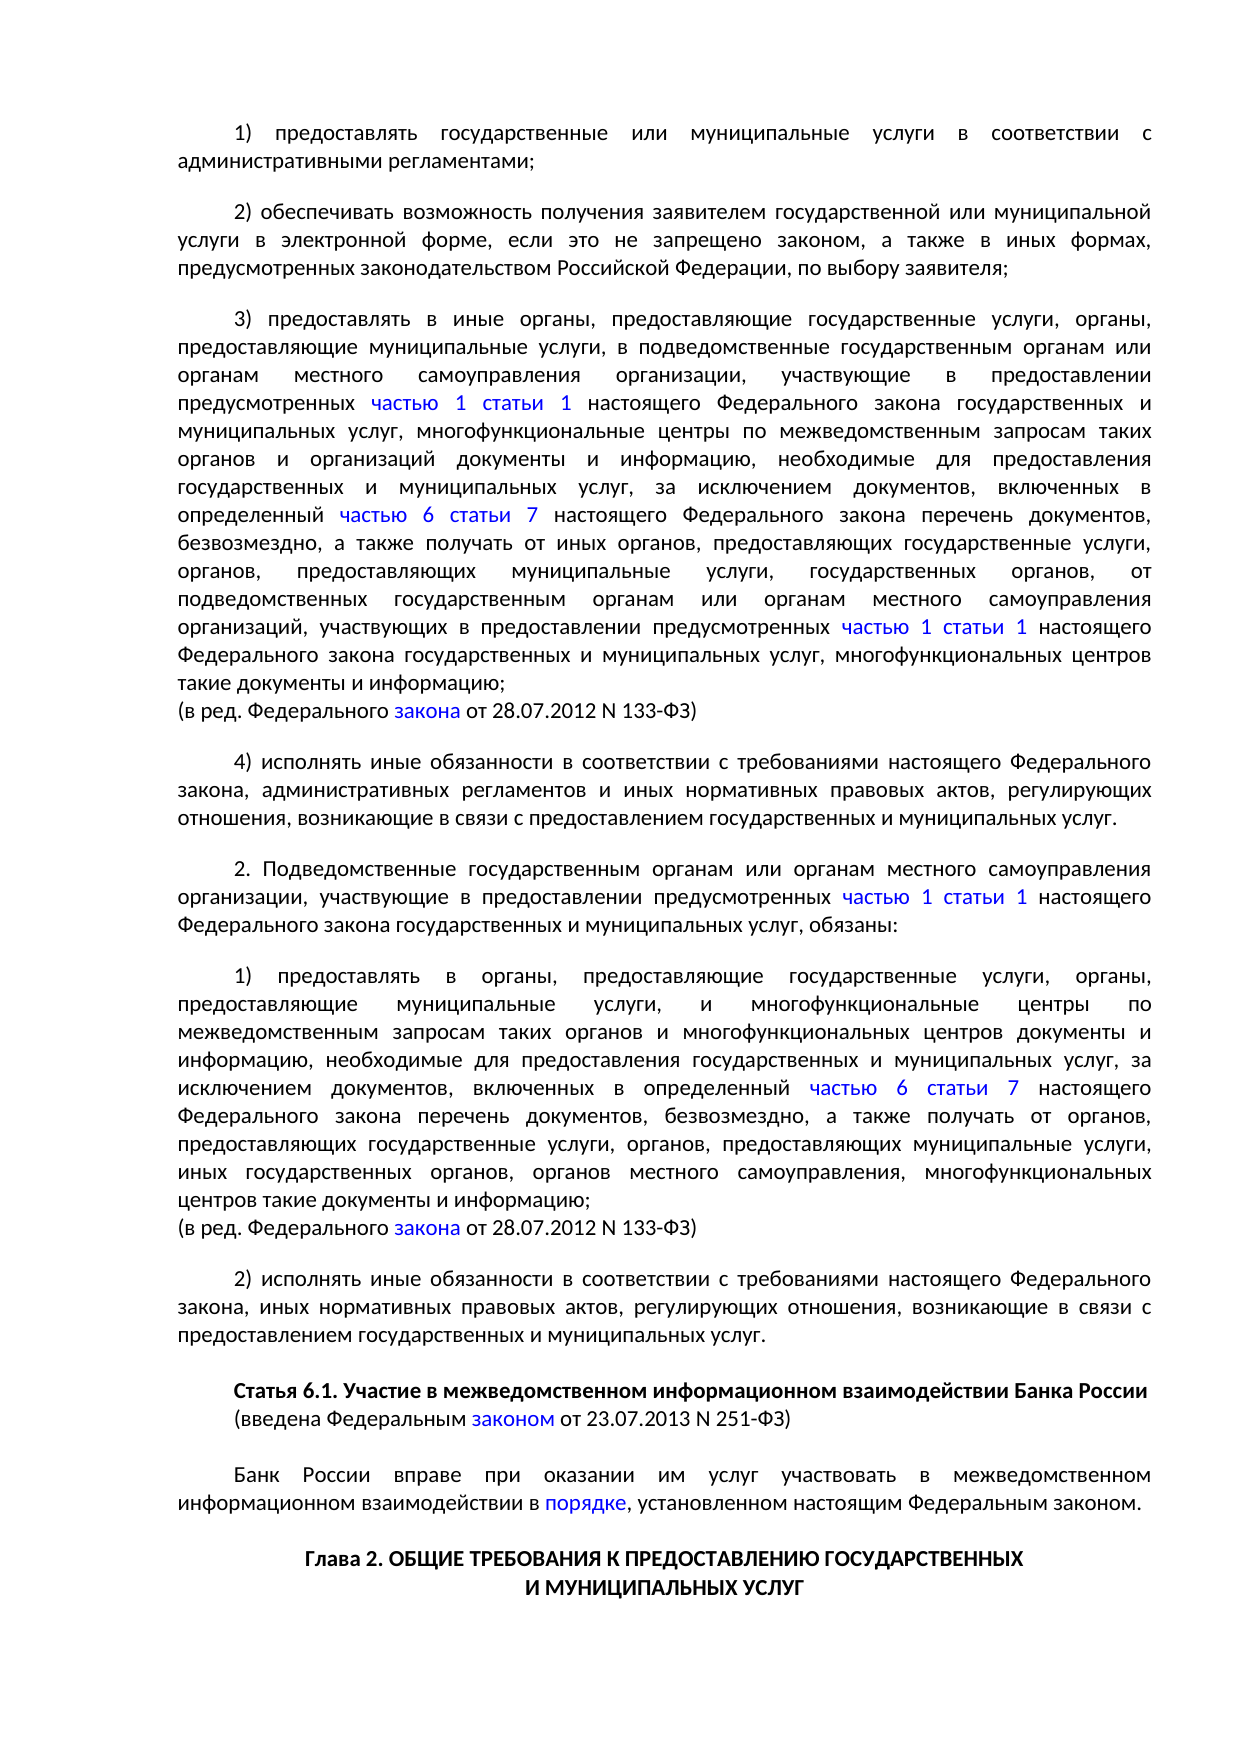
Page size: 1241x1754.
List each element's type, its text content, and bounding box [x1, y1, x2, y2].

text Банк России вправе при оказании им услуг участвовать в межведомственном информационном взаимодействии в порядке, установленном настоящим Федеральным законом. [177, 1461, 1152, 1517]
title И МУНИЦИПАЛЬНЫХ УСЛУГ [177, 1573, 1152, 1601]
text 3) предоставлять в иные органы, предоставляющие государственные услуги, органы, предоставляющие муниципальные услуги, в подведомственные государственным органам или органам местного самоуправления организации, участвующие в предоставлении предусмотренных частью 1 статьи 1 настоящего Федерального закона государственных и муниципальных услуг, многофункциональные центры по межведомственным запросам таких органов и организаций документы и информацию, необходимые для предоставления государственных и муниципальных услуг, за исключением документов, включенных в определенный частью 6 статьи 7 настоящего Федерального закона перечень документов, безвозмездно, а также получать от иных органов, предоставляющих государственные услуги, органов, предоставляющих муниципальные услуги, государственных органов, от подведомственных государственным органам или органам местного самоуправления организаций, участвующих в предоставлении предусмотренных частью 1 статьи 1 настоящего Федерального закона государственных и муниципальных услуг, многофункциональных центров такие документы и информацию; [177, 304, 1152, 696]
text 2. Подведомственные государственным органам или органам местного самоуправления организации, участвующие в предоставлении предусмотренных частью 1 статьи 1 настоящего Федерального закона государственных и муниципальных услуг, обязаны: [177, 854, 1152, 938]
text 1) предоставлять государственные или муниципальные услуги в соответствии с административными регламентами; [177, 118, 1152, 174]
text (введена Федеральным законом от 23.07.2013 N 251-ФЗ) [177, 1404, 1152, 1432]
text 2) исполнять иные обязанности в соответствии с требованиями настоящего Федерального закона, иных нормативных правовых актов, регулирующих отношения, возникающие в связи с предоставлением государственных и муниципальных услуг. [177, 1264, 1152, 1348]
title Статья 6.1. Участие в межведомственном информационном взаимодействии Банка России [177, 1376, 1152, 1404]
text (в ред. Федерального закона от 28.07.2012 N 133-ФЗ) [177, 696, 1152, 724]
title Глава 2. ОБЩИЕ ТРЕБОВАНИЯ К ПРЕДОСТАВЛЕНИЮ ГОСУДАРСТВЕННЫХ [177, 1544, 1152, 1573]
text (в ред. Федерального закона от 28.07.2012 N 133-ФЗ) [177, 1213, 1152, 1241]
text 2) обеспечивать возможность получения заявителем государственной или муниципальной услуги в электронной форме, если это не запрещено законом, а также в иных формах, предусмотренных законодательством Российской Федерации, по выбору заявителя; [177, 197, 1152, 281]
text 4) исполнять иные обязанности в соответствии с требованиями настоящего Федерального закона, административных регламентов и иных нормативных правовых актов, регулирующих отношения, возникающие в связи с предоставлением государственных и муниципальных услуг. [177, 747, 1152, 831]
text 1) предоставлять в органы, предоставляющие государственные услуги, органы, предоставляющие муниципальные услуги, и многофункциональные центры по межведомственным запросам таких органов и многофункциональных центров документы и информацию, необходимые для предоставления государственных и муниципальных услуг, за исключением документов, включенных в определенный частью 6 статьи 7 настоящего Федерального закона перечень документов, безвозмездно, а также получать от органов, предоставляющих государственные услуги, органов, предоставляющих муниципальные услуги, иных государственных органов, органов местного самоуправления, многофункциональных центров такие документы и информацию; [177, 961, 1152, 1213]
